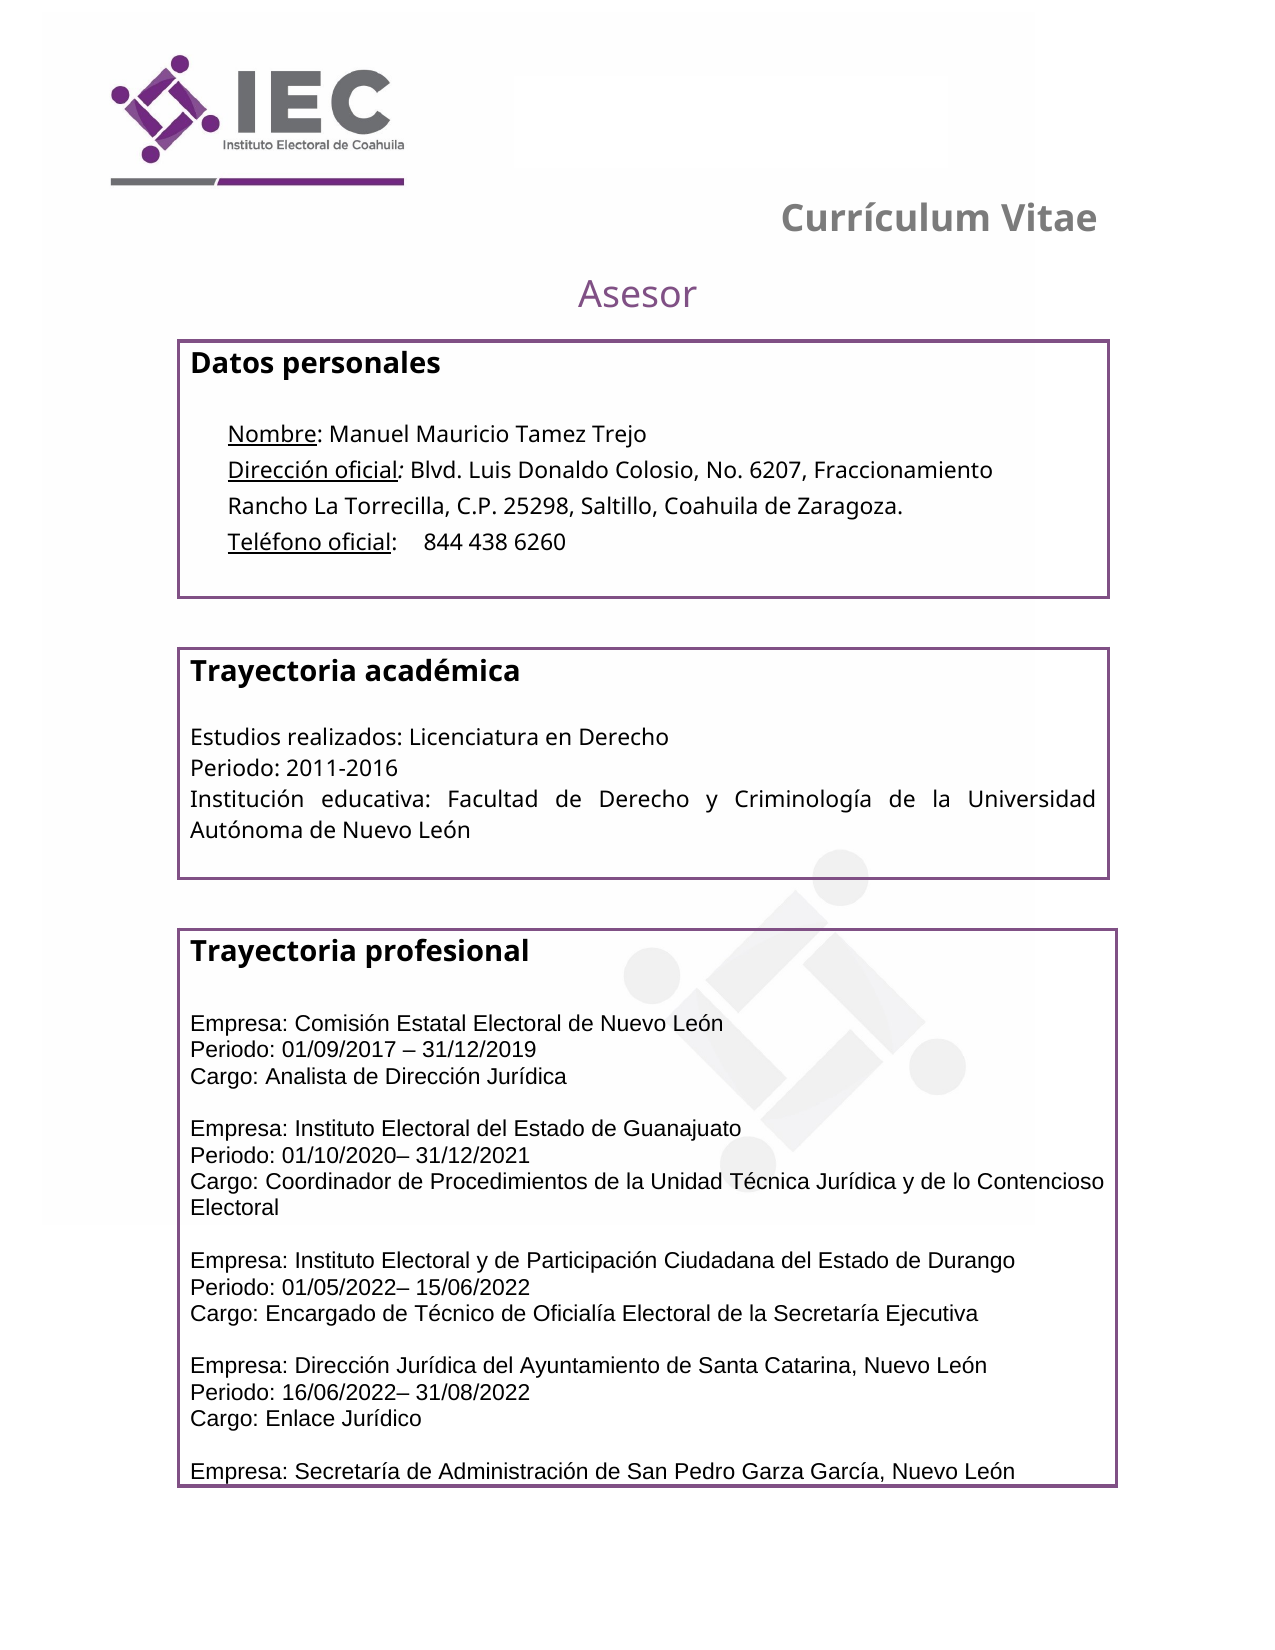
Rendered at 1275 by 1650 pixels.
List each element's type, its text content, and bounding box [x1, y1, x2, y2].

picture [42, 12, 1035, 1225]
text Asesor [267, 267, 1008, 318]
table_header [180, 931, 1115, 1484]
table_header Datos personales Nombre: Manuel Mauricio Tamez Trejo Dirección oficial: Blvd. Luis Donaldo Colosio, No. 6207, Fraccionamiento Rancho La Torrecilla, C.P. 25298, Saltillo, Coahuila de Zaragoza. Teléfono oficial: 844 438 6260 [180, 343, 1107, 596]
text Currículum Vitae [177, 192, 1098, 243]
table_header Trayectoria académica Estudios realizados: Licenciatura en Derecho Periodo: 2011-2016 Institución educativa: Facultad de Derecho y Criminología de la Universidad Autónoma de Nuevo León [180, 650, 1107, 877]
